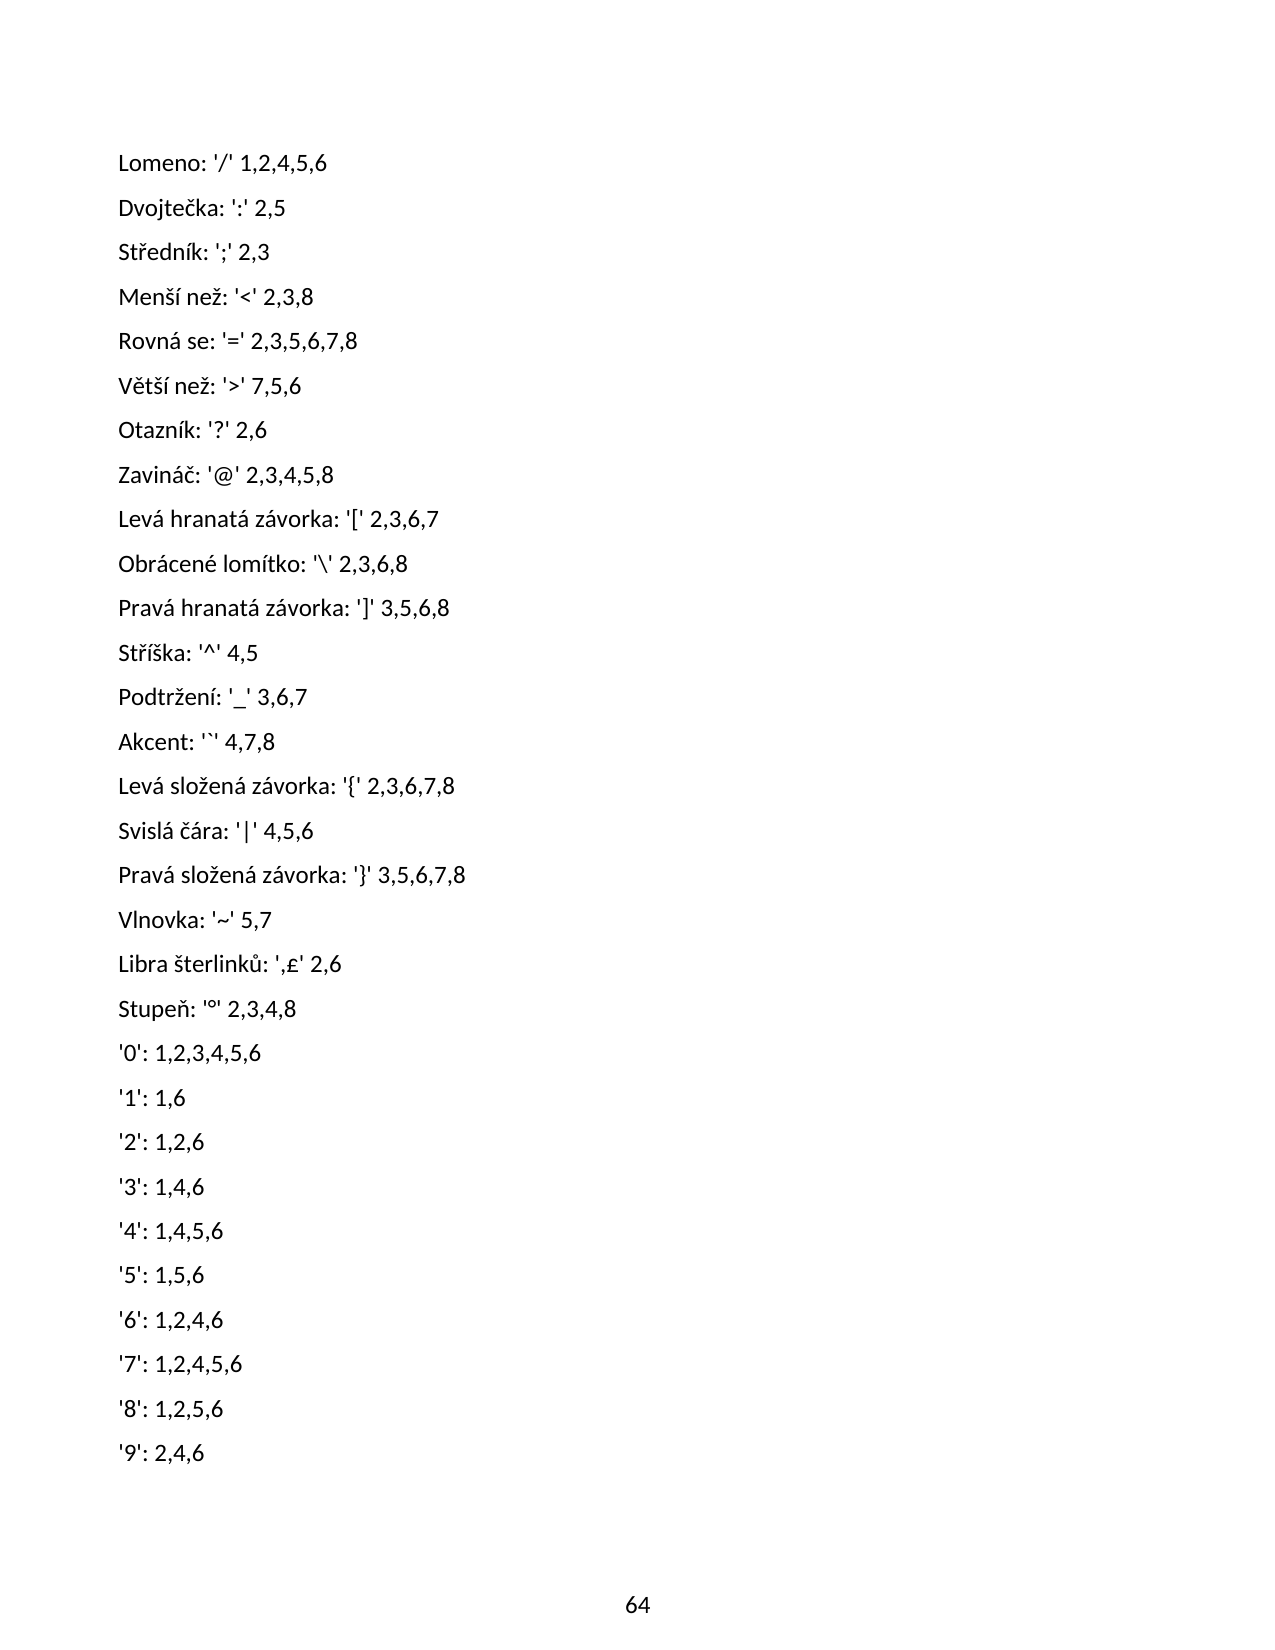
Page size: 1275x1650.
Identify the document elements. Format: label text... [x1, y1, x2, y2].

text Větší než: '>' 7,5,6 [118, 370, 1157, 401]
text Libra šterlinků: ',£' 2,6 [118, 948, 1157, 979]
text '5': 1,5,6 [118, 1259, 1157, 1290]
text '1': 1,6 [118, 1082, 1157, 1112]
text Lomeno: '/' 1,2,4,5,6 [118, 148, 1157, 178]
text '7': 1,2,4,5,6 [118, 1348, 1157, 1379]
text Zavináč: '@' 2,3,4,5,8 [118, 459, 1157, 489]
text Stupeň: '°' 2,3,4,8 [118, 993, 1157, 1023]
text Stříška: '^' 4,5 [118, 637, 1157, 667]
text '4': 1,4,5,6 [118, 1215, 1157, 1246]
text '6': 1,2,4,6 [118, 1304, 1157, 1334]
text Vlnovka: '~' 5,7 [118, 904, 1157, 934]
text '2': 1,2,6 [118, 1126, 1157, 1157]
text Středník: ';' 2,3 [118, 237, 1157, 267]
text Podtržení: '_' 3,6,7 [118, 681, 1157, 712]
text Dvojtečka: ':' 2,5 [118, 192, 1157, 223]
text Rovná se: '=' 2,3,5,6,7,8 [118, 326, 1157, 356]
text Pravá složená závorka: '}' 3,5,6,7,8 [118, 859, 1157, 890]
text Obrácené lomítko: '\' 2,3,6,8 [118, 548, 1157, 578]
text Menší než: '<' 2,3,8 [118, 281, 1157, 312]
text '0': 1,2,3,4,5,6 [118, 1037, 1157, 1068]
text Levá složená závorka: '{' 2,3,6,7,8 [118, 770, 1157, 801]
text '8': 1,2,5,6 [118, 1393, 1157, 1423]
text Pravá hranatá závorka: ']' 3,5,6,8 [118, 592, 1157, 623]
text Levá hranatá závorka: '[' 2,3,6,7 [118, 503, 1157, 534]
text Svislá čára: '|' 4,5,6 [118, 815, 1157, 845]
text '9': 2,4,6 [118, 1437, 1157, 1468]
text '3': 1,4,6 [118, 1171, 1157, 1201]
text Akcent: '`' 4,7,8 [118, 726, 1157, 756]
text Otazník: '?' 2,6 [118, 414, 1157, 445]
